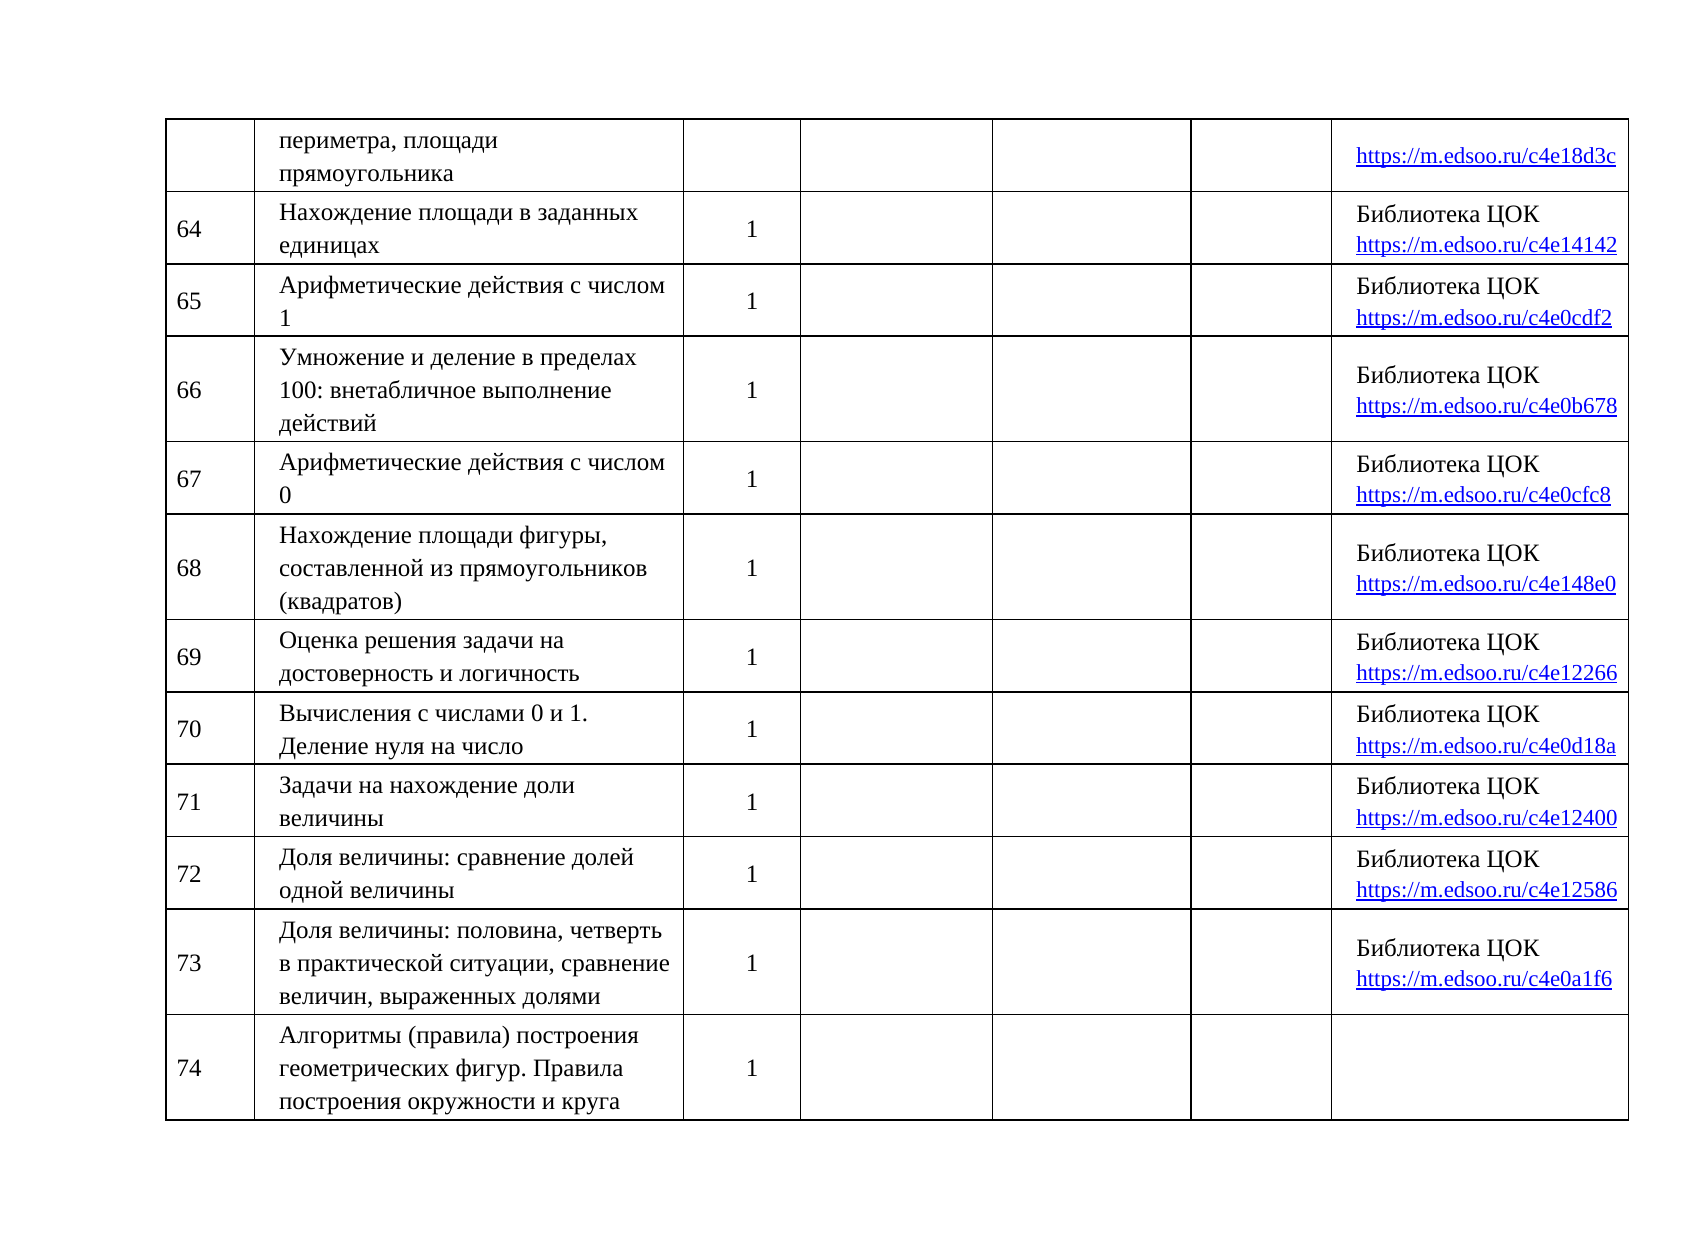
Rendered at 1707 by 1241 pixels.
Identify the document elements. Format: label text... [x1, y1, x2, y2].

table_cell [993, 910, 1190, 1013]
table_cell 1 [684, 265, 800, 335]
table_cell 69 [167, 620, 254, 691]
table_cell [1332, 1015, 1628, 1119]
table_cell 1 [684, 693, 800, 763]
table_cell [1332, 120, 1628, 191]
table_cell [993, 515, 1190, 618]
table_cell Библиотека ЦОК https://m.edsoo.ru/c4e148e0 [1332, 515, 1628, 618]
table_cell Доля величины: половина, четверть в практической ситуации, сравнение величин, выраженных долями [255, 910, 683, 1013]
table_cell 1 [684, 765, 800, 836]
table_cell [255, 120, 683, 191]
table_cell [801, 442, 992, 513]
table_cell Задачи на нахождение доли величины [255, 765, 683, 836]
table_cell [801, 620, 992, 691]
table_cell [1192, 265, 1331, 335]
table_cell 67 [167, 442, 254, 513]
table_cell [993, 1015, 1190, 1119]
table_cell Библиотека ЦОК https://m.edsoo.ru/c4e0b678 [1332, 337, 1628, 441]
table_cell [801, 337, 992, 441]
table_cell 68 [167, 515, 254, 618]
table_cell 71 [167, 765, 254, 836]
table_cell 72 [167, 837, 254, 908]
table_cell Умножение и деление в пределах 100: внетабличное выполнение действий [255, 337, 683, 441]
table_cell [1192, 837, 1331, 908]
table_cell Библиотека ЦОК https://m.edsoo.ru/c4e0d18a [1332, 693, 1628, 763]
table_cell [1192, 765, 1331, 836]
table_cell 63 [167, 120, 254, 191]
table_cell [801, 837, 992, 908]
table_cell [1192, 442, 1331, 513]
table_cell [993, 765, 1190, 836]
table_cell Оценка решения задачи на достоверность и логичность [255, 620, 683, 691]
table_cell Алгоритмы (правила) построения геометрических фигур. Правила построения окружности и круга [255, 1015, 683, 1119]
table_cell Доля величины: сравнение долей одной величины [255, 837, 683, 908]
table_cell [1192, 693, 1331, 763]
table_cell Библиотека ЦОК https://m.edsoo.ru/c4e12400 [1332, 765, 1628, 836]
table_cell 1 [684, 837, 800, 908]
table_cell [801, 120, 992, 191]
table_cell [1192, 192, 1331, 263]
table_cell [993, 620, 1190, 691]
table_cell 1 [684, 337, 800, 441]
table_cell [993, 693, 1190, 763]
table_cell 73 [167, 910, 254, 1013]
table_cell Арифметические действия с числом 1 [255, 265, 683, 335]
table_cell Библиотека ЦОК https://m.edsoo.ru/c4e12586 [1332, 837, 1628, 908]
table_cell Библиотека ЦОК https://m.edsoo.ru/c4e0cfc8 [1332, 442, 1628, 513]
table_cell [993, 442, 1190, 513]
table_cell Нахождение площади фигуры, составленной из прямоугольников (квадратов) [255, 515, 683, 618]
table_cell [1192, 337, 1331, 441]
table_cell 1 [684, 620, 800, 691]
table_cell [801, 910, 992, 1013]
table_cell Библиотека ЦОК https://m.edsoo.ru/c4e0a1f6 [1332, 910, 1628, 1013]
table_cell [993, 337, 1190, 441]
table_cell 65 [167, 265, 254, 335]
table_cell 70 [167, 693, 254, 763]
table_cell [1192, 120, 1331, 191]
table_cell Нахождение площади в заданных единицах [255, 192, 683, 263]
table_cell [801, 693, 992, 763]
table_cell [801, 265, 992, 335]
table_cell [801, 192, 992, 263]
table_cell [1192, 1015, 1331, 1119]
table_cell 1 [684, 910, 800, 1013]
table_cell 1 [684, 120, 800, 191]
table_cell [993, 265, 1190, 335]
table_cell Вычисления с числами 0 и 1. Деление нуля на число [255, 693, 683, 763]
table_cell [801, 515, 992, 618]
table_cell Библиотека ЦОК https://m.edsoo.ru/c4e0cdf2 [1332, 265, 1628, 335]
table_cell 1 [684, 442, 800, 513]
table_cell [1192, 515, 1331, 618]
table_cell 74 [167, 1015, 254, 1119]
table_cell [801, 1015, 992, 1119]
table_cell 64 [167, 192, 254, 263]
table_cell [1192, 910, 1331, 1013]
table_cell [1192, 620, 1331, 691]
table_cell Библиотека ЦОК https://m.edsoo.ru/c4e14142 [1332, 192, 1628, 263]
table_cell 1 [684, 515, 800, 618]
table_cell [801, 765, 992, 836]
table_cell 66 [167, 337, 254, 441]
table_cell 1 [684, 192, 800, 263]
table_cell Библиотека ЦОК https://m.edsoo.ru/c4e12266 [1332, 620, 1628, 691]
table_cell [993, 192, 1190, 263]
table_cell Арифметические действия с числом 0 [255, 442, 683, 513]
table_cell [993, 120, 1190, 191]
table_cell [993, 837, 1190, 908]
table_cell 1 [684, 1015, 800, 1119]
